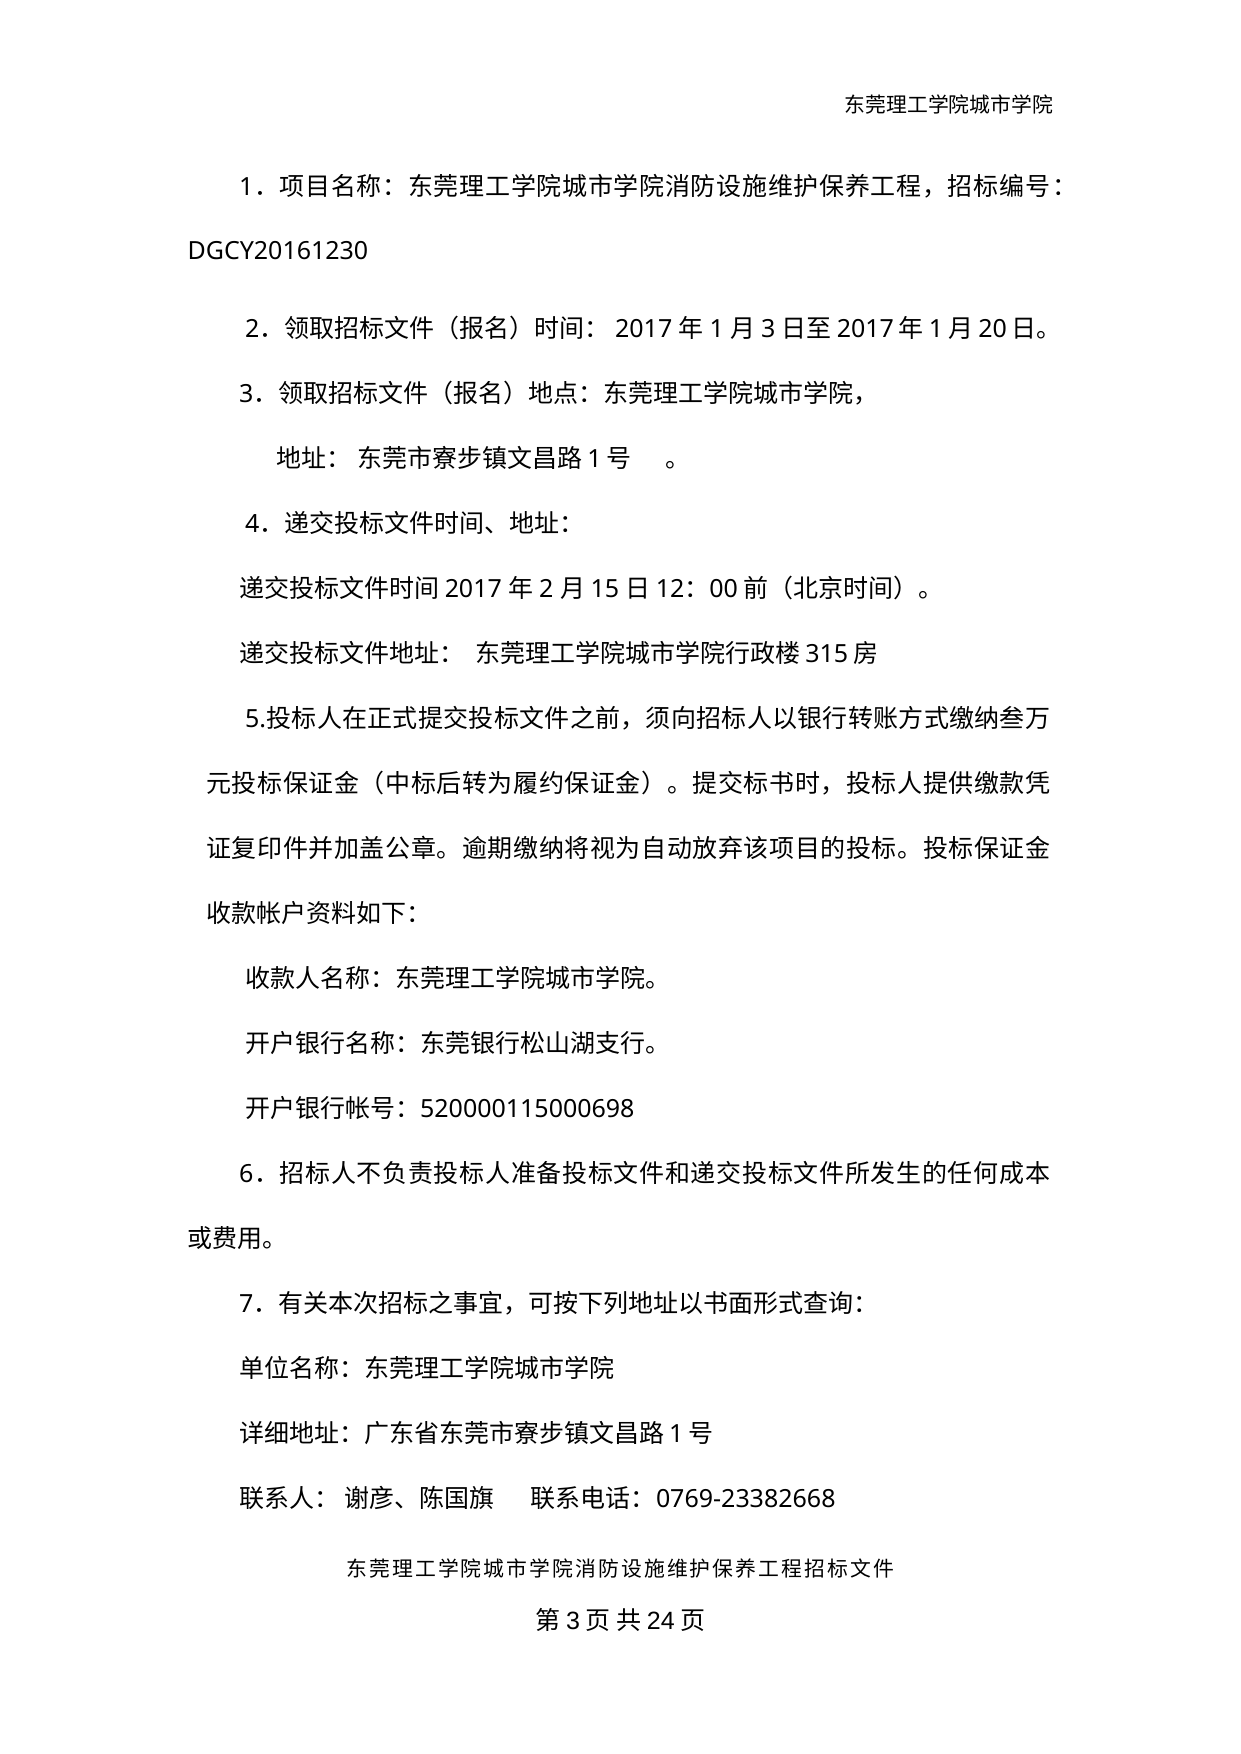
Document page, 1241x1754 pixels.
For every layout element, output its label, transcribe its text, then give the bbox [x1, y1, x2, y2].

text 单位名称：东莞理工学院城市学院 [187, 1334, 1053, 1399]
text 3．领取招标文件（报名）地点：东莞理工学院城市学院， [187, 359, 1053, 424]
text 2．领取招标文件（报名）时间： 月 3 日至。 [206, 294, 1053, 359]
text 5.投标人在正式提交投标文件之前，须向招标人以银行转账方式缴纳叁万元投标保证金（中标后转为履约保证金）。提交标书时，投标人提供缴款凭证复印件并加盖公章。逾期缴纳将视为自动放弃该项目的投标。投标保证金收款帐户资料如下： [206, 684, 1053, 944]
text 开户银行帐号：520000115000698 [206, 1074, 1053, 1139]
text 1．项目名称：东莞理工学院城市学院消防设施维护保养工程，招标编号：DGCY20161230 [187, 152, 1053, 282]
text 4．递交投标文件时间、地址： [206, 489, 1053, 554]
text 递交投标文件时间 2017 年 2 月 15 日12：00前（北京时间）。 [187, 554, 1053, 619]
text 详细地址：广东省东莞市寮步镇文昌路1号 [187, 1399, 1053, 1464]
text 7．有关本次招标之事宜，可按下列地址以书面形式查询： [187, 1269, 1053, 1334]
text 地址： 东莞市寮步镇文昌路1号 。 [187, 424, 1053, 489]
text 递交投标文件地址： 东莞理工学院城市学院行政楼315房 [187, 619, 1053, 684]
text 开户银行名称：东莞银行松山湖支行。 [206, 1009, 1053, 1074]
text 联系人： 谢彦、陈国旗 联系电话：0769-23382668 [187, 1464, 1053, 1529]
text 6．招标人不负责投标人准备投标文件和递交投标文件所发生的任何成本或费用。 [187, 1139, 1053, 1269]
text 收款人名称：东莞理工学院城市学院。 [206, 944, 1053, 1009]
